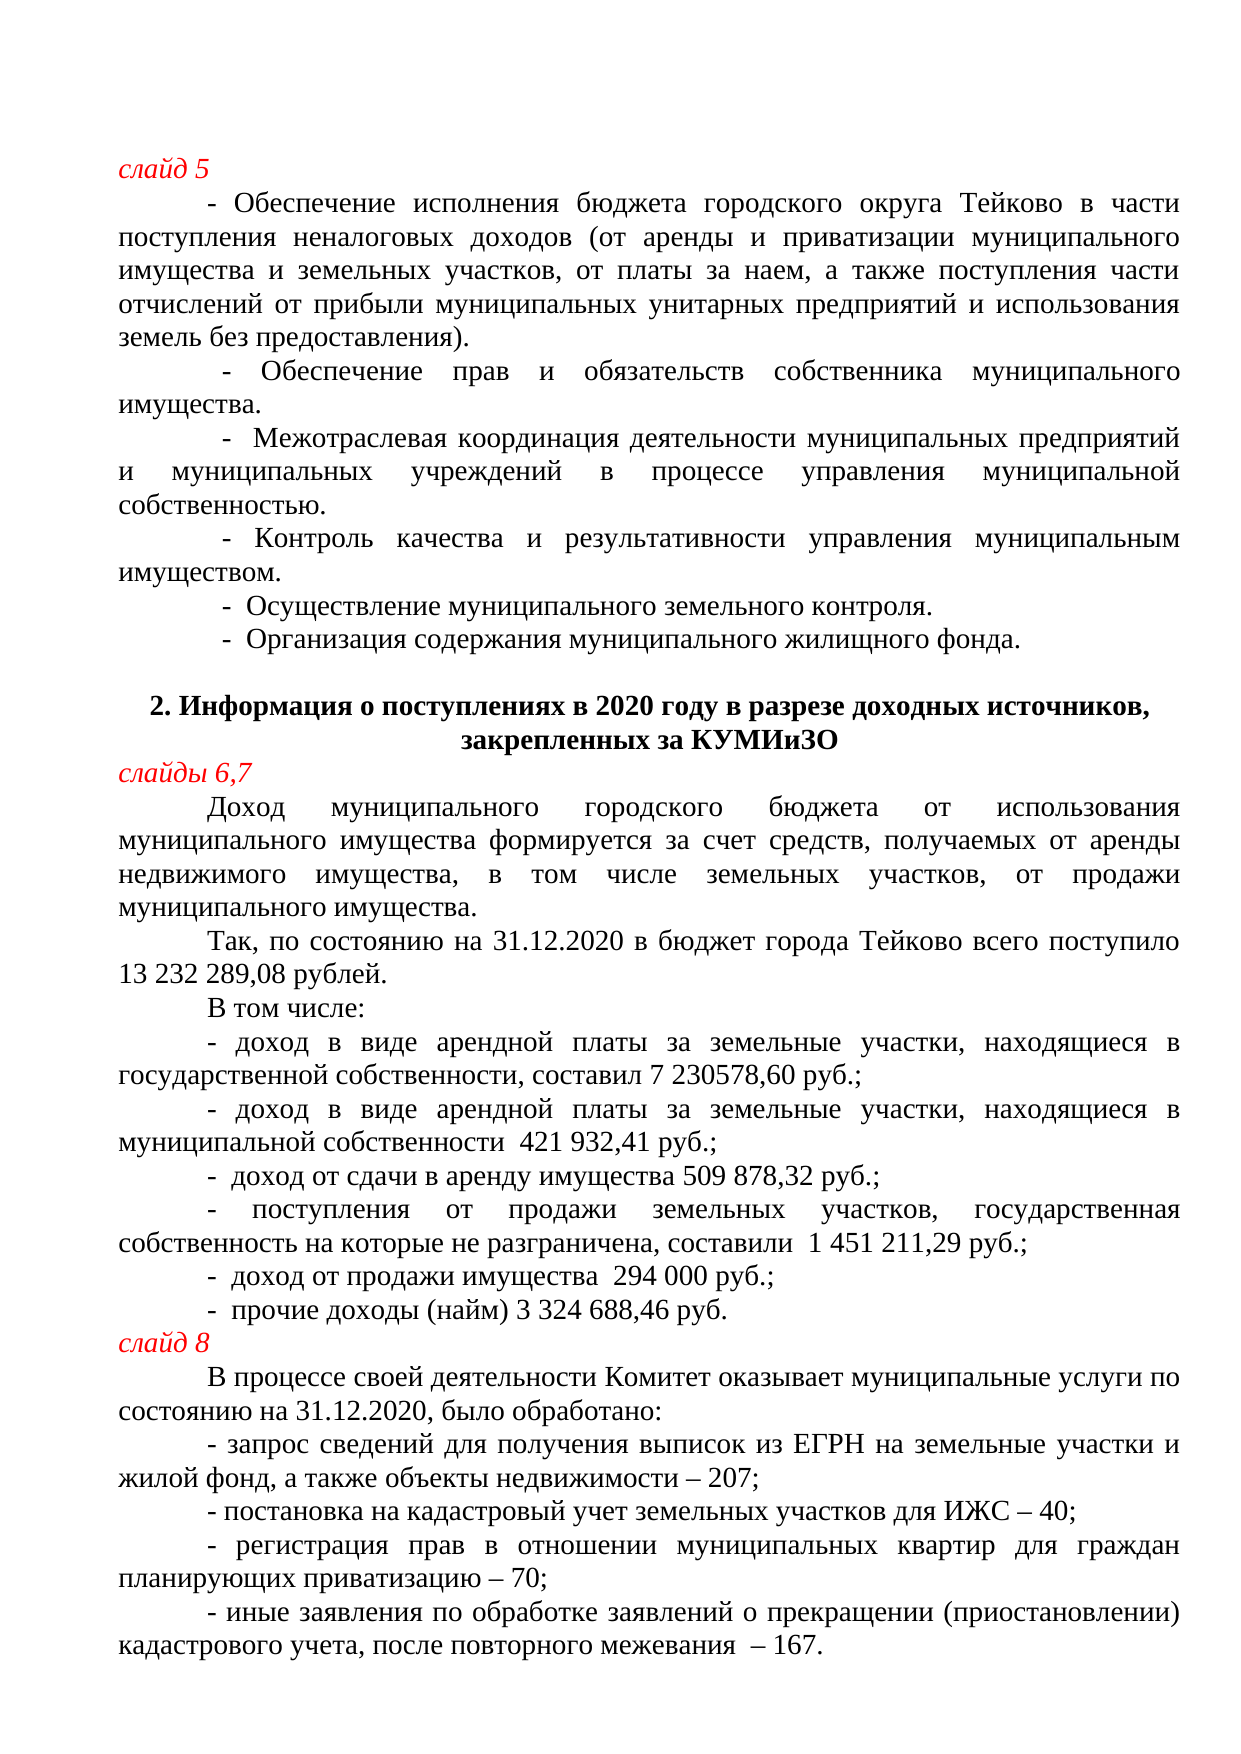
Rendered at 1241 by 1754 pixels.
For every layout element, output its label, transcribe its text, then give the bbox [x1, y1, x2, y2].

text - доход в виде арендной платы за земельные участки, находящиеся в муниципальной собственности 421 932,41 руб.; [118, 1091, 1181, 1158]
text - доход в виде арендной платы за земельные участки, находящиеся в государственной собственности, составил 7 230578,60 руб.; [118, 1024, 1181, 1091]
text В процессе своей деятельности Комитет оказывает муниципальные услуги по состоянию на 31.12.2020, было обработано: [118, 1359, 1181, 1426]
text - иные заявления по обработке заявлений о прекращении (приостановлении) кадастрового учета, после повторного межевания – 167. [118, 1594, 1181, 1661]
text 2. Информация о поступлениях в 2020 году в разрезе доходных источников, закрепленных за КУМИиЗО [118, 688, 1181, 755]
text - постановка на кадастровый учет земельных участков для ИЖС – 40; [118, 1493, 1181, 1527]
text - прочие доходы (найм) 3 324 688,46 руб. [118, 1292, 1181, 1326]
text - Организация содержания муниципального жилищного фонда. [118, 621, 1181, 655]
text Так, по состоянию на 31.12.2020 в бюджет города Тейково всего поступило 13 232 289,08 рублей. [118, 923, 1181, 990]
text слайд 8 [118, 1326, 1181, 1359]
text - запрос сведений для получения выписок из ЕГРН на земельные участки и жилой фонд, а также объекты недвижимости – 207; [118, 1426, 1181, 1493]
text - Осуществление муниципального земельного контроля. [118, 588, 1181, 621]
text - доход от сдачи в аренду имущества 509 878,32 руб.; [118, 1158, 1181, 1191]
text В том числе: [118, 990, 1181, 1024]
text - поступления от продажи земельных участков, государственная собственность на которые не разграничена, составили 1 451 211,29 руб.; [118, 1191, 1181, 1258]
text - Межотраслевая координация деятельности муниципальных предприятий и муниципальных учреждений в процессе управления муниципальной собственностью. [118, 420, 1181, 521]
text - регистрация прав в отношении муниципальных квартир для граждан планирующих приватизацию – 70; [118, 1527, 1181, 1594]
text - Обеспечение исполнения бюджета городского округа Тейково в части поступления неналоговых доходов (от аренды и приватизации муниципального имущества и земельных участков, от платы за наем, а также поступления части отчислений от прибыли муниципальных унитарных предприятий и использования земель без предоставления). [118, 185, 1181, 353]
text - Обеспечение прав и обязательств собственника муниципального имущества. [118, 353, 1181, 420]
text Доход муниципального городского бюджета от использования муниципального имущества формируется за счет средств, получаемых от аренды недвижимого имущества, в том числе земельных участков, от продажи муниципального имущества. [118, 789, 1181, 923]
text - Контроль качества и результативности управления муниципальным имуществом. [118, 521, 1181, 588]
text слайды 6,7 [118, 755, 1181, 789]
text слайд 5 [118, 152, 1181, 185]
text - доход от продажи имущества 294 000 руб.; [118, 1258, 1181, 1292]
